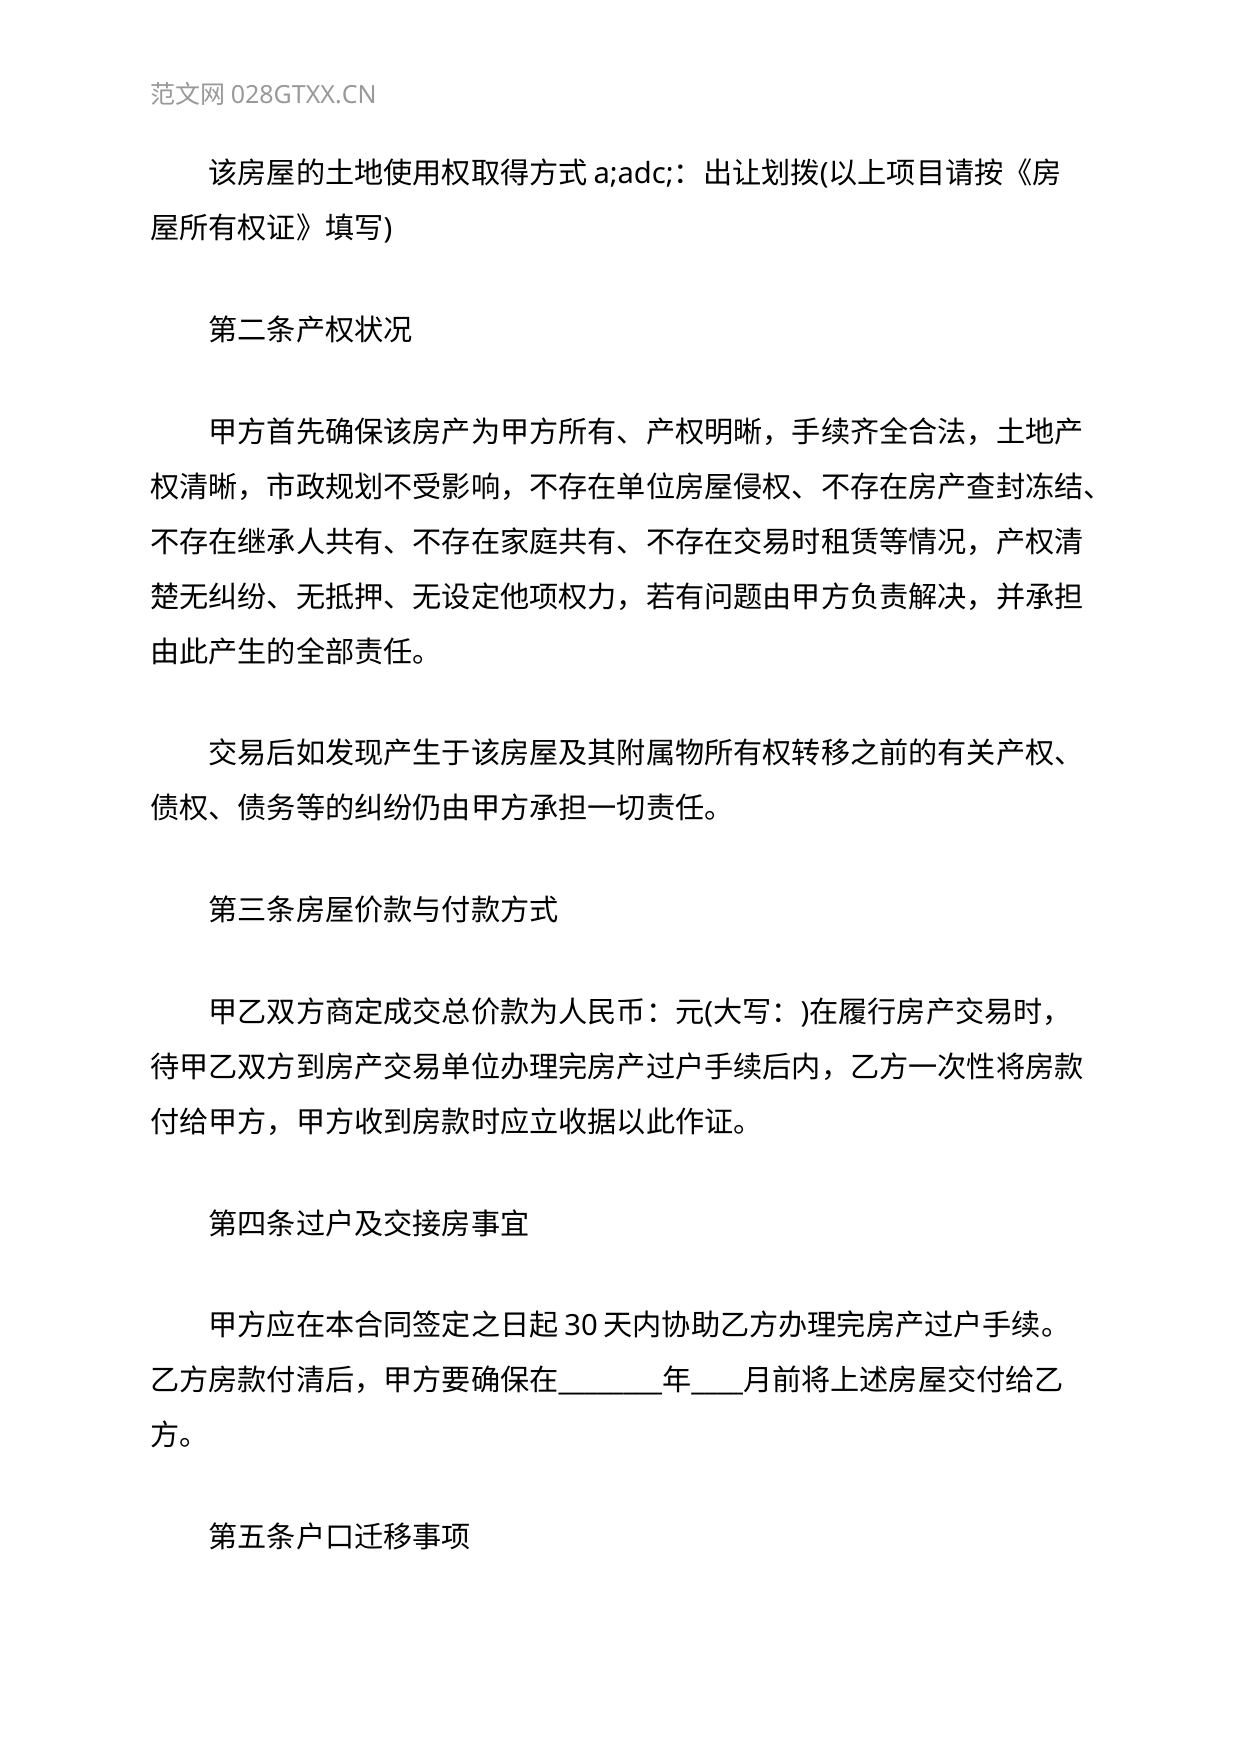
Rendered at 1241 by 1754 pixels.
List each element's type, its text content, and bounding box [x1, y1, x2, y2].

text 甲方应在本合同签定之日起30天内协助乙方办理完房产过户手续。乙方房款付清后，甲方要确保在________年____月前将上述房屋交付给乙方。 [150, 1302, 1090, 1454]
text 第二条产权状况 [150, 307, 1090, 349]
text 第四条过户及交接房事宜 [150, 1200, 1090, 1242]
text 甲乙双方商定成交总价款为人民币：元(大写：)在履行房产交易时，待甲乙双方到房产交易单位办理完房产过户手续后内，乙方一次性将房款付给甲方，甲方收到房款时应立收据以此作证。 [150, 988, 1090, 1141]
text 交易后如发现产生于该房屋及其附属物所有权转移之前的有关产权、债权、债务等的纠纷仍由甲方承担一切责任。 [150, 730, 1090, 827]
text 第三条房屋价款与付款方式 [150, 887, 1090, 929]
text 甲方首先确保该房产为甲方所有、产权明晰，手续齐全合法，土地产权清晰，市政规划不受影响，不存在单位房屋侵权、不存在房产查封冻结、不存在继承人共有、不存在家庭共有、不存在交易时租赁等情况，产权清楚无纠纷、无抵押、无设定他项权力，若有问题由甲方负责解决，并承担由此产生的全部责任。 [150, 409, 1090, 671]
text 该房屋的土地使用权取得方式a;adc;：出让划拨(以上项目请按《房屋所有权证》填写) [150, 150, 1090, 247]
text 第五条户口迁移事项 [150, 1514, 1090, 1556]
